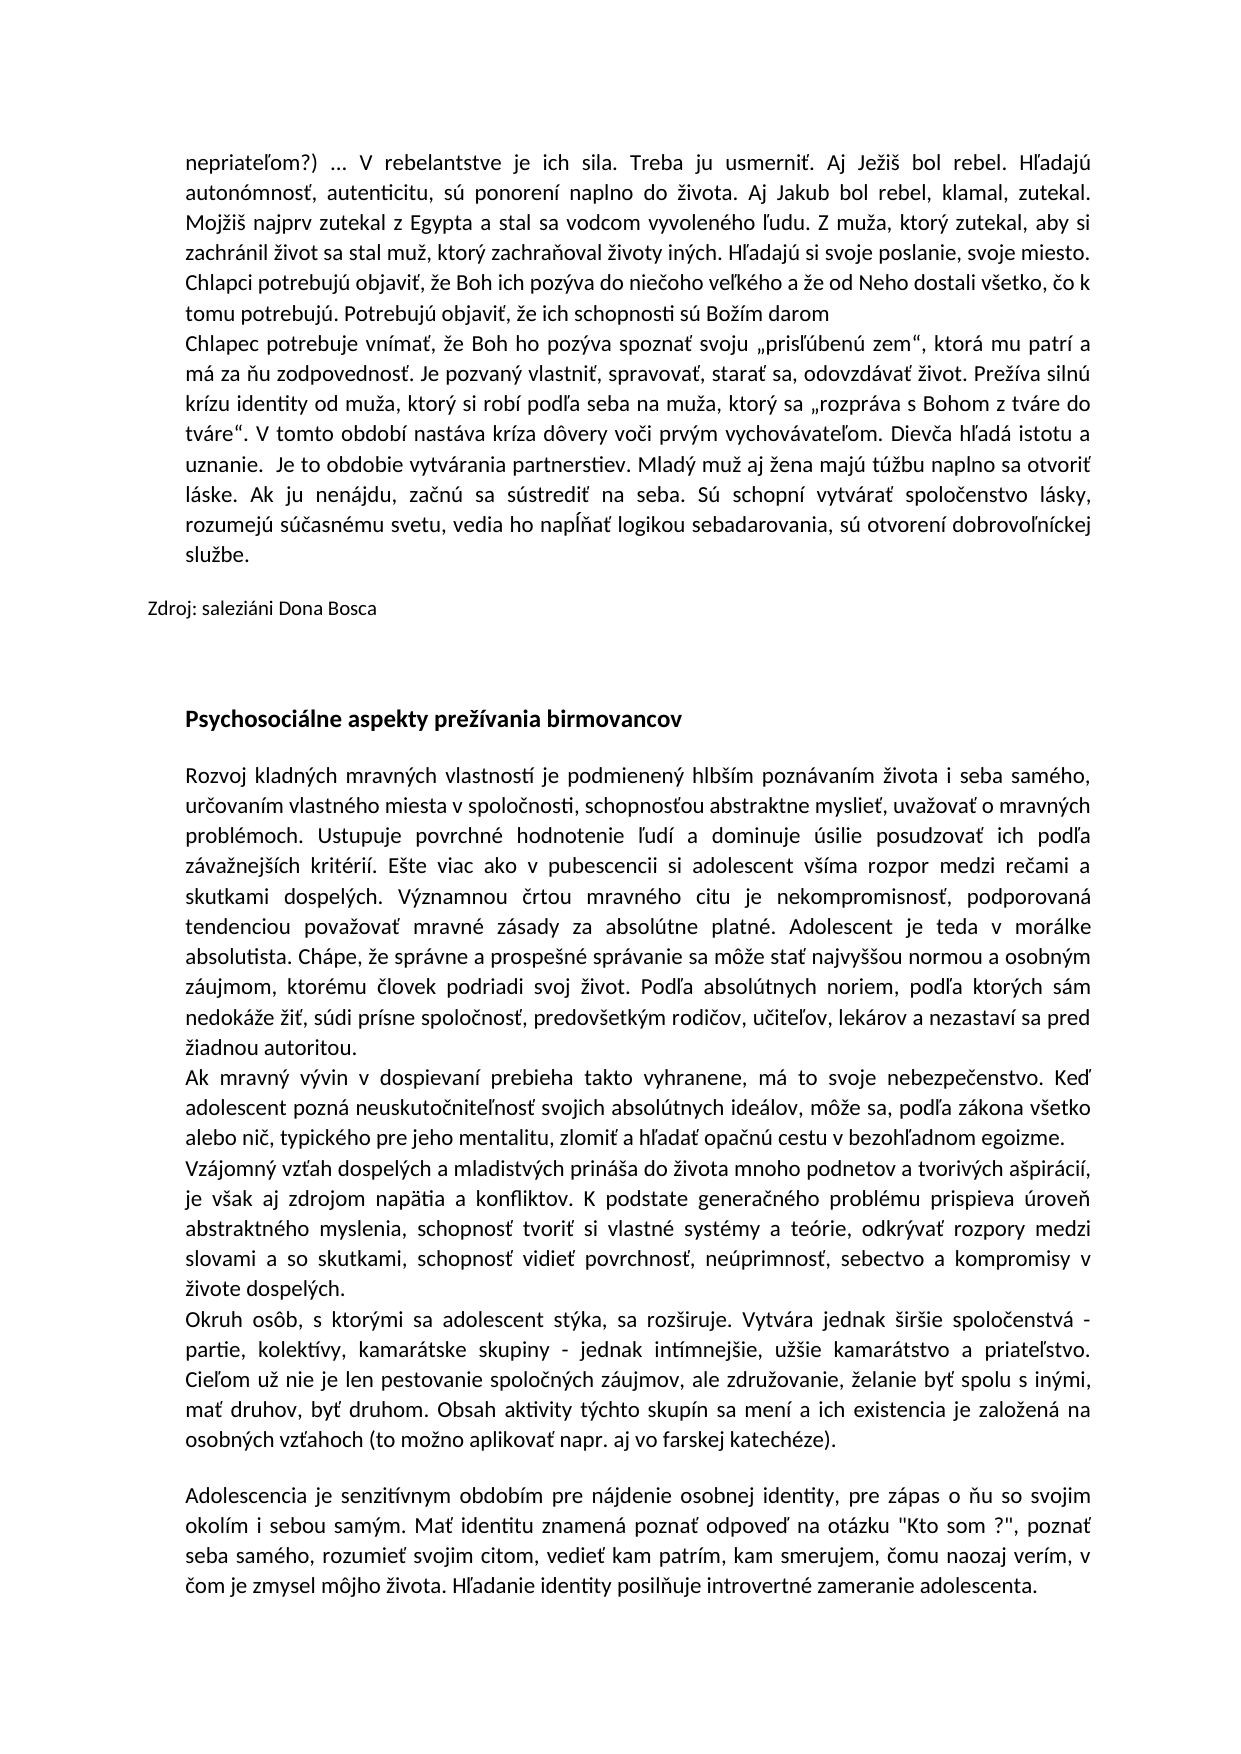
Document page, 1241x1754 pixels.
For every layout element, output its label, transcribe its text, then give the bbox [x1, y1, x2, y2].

list Vzájomný vzťah dospelých a mladistvých prináša do života mnoho podnetov a tvorivých ašpirácií, je však aj zdrojom napätia a konfliktov. K podstate generačného problému prispieva úroveň abstraktného myslenia, schopnosť tvoriť si vlastné systémy a teórie, odkrývať rozpory medzi slovami a so skutkami, schopnosť vidieť povrchnosť, neúprimnosť, sebectvo a kompromisy v živote dospelých. [185, 1154, 1093, 1303]
text Zdroj: saleziáni Dona Bosca [148, 596, 1093, 621]
text Adolescencia je senzitívnym obdobím pre nájdenie osobnej identity, pre zápas o ňu so svojim okolím i sebou samým. Mať identitu znamená poznať odpoveď na otázku "Kto som ?", poznať seba samého, rozumieť svojim citom, vedieť kam patrím, kam smerujem, čomu naozaj verím, v čom je zmysel môjho života. Hľadanie identity posilňuje introvertné zameranie adolescenta. [185, 1481, 1093, 1599]
list Ak mravný vývin v dospievaní prebieha takto vyhranene, má to svoje nebezpečenstvo. Keď adolescent pozná neuskutočniteľnosť svojich absolútnych ideálov, môže sa, podľa zákona všetko alebo nič, typického pre jeho mentalitu, zlomiť a hľadať opačnú cestu v bezohľadnom egoizme. [185, 1063, 1093, 1152]
list Rozvoj kladných mravných vlastností je podmienený hlbším poznávaním života i seba samého, určovaním vlastného miesta v spoločnosti, schopnosťou abstraktne myslieť, uvažovať o mravných problémoch. Ustupuje povrchné hodnotenie ľudí a dominuje úsilie posudzovať ich podľa závažnejších kritérií. Ešte viac ako v pubescencii si adolescent všíma rozpor medzi rečami a skutkami dospelých. Významnou črtou mravného citu je nekompromisnosť, podporovaná tendenciou považovať mravné zásady za absolútne platné. Adolescent je teda v morálke absolutista. Chápe, že správne a prospešné správanie sa môže stať najvyššou normou a osobným záujmom, ktorému človek podriadi svoj život. Podľa absolútnych noriem, podľa ktorých sám nedokáže žiť, súdi prísne spoločnosť, predovšetkým rodičov, učiteľov, lekárov a nezastaví sa pred žiadnou autoritou. [185, 761, 1093, 1061]
list Okruh osôb, s ktorými sa adolescent stýka, sa rozširuje. Vytvára jednak širšie spoločenstvá - partie, kolektívy, kamarátske skupiny - jednak intímnejšie, užšie kamarátstvo a priateľstvo. Cieľom už nie je len pestovanie spoločných záujmov, ale združovanie, želanie byť spolu s inými, mať druhov, byť druhom. Obsah aktivity týchto skupín sa mení a ich existencia je založená na osobných vzťahoch (to možno aplikovať napr. aj vo farskej katechéze). [185, 1305, 1093, 1454]
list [185, 148, 1093, 327]
list Chlapec potrebuje vnímať, že Boh ho pozýva spoznať svoju „prisľúbenú zem“, ktorá mu patrí a má za ňu zodpovednosť. Je pozvaný vlastniť, spravovať, starať sa, odovzdávať život. Prežíva silnú krízu identity od muža, ktorý si robí podľa seba na muža, ktorý sa „rozpráva s Bohom z tváre do tváre“. V tomto období nastáva kríza dôvery voči prvým vychovávateľom. Dievča hľadá istotu a uznanie. Je to obdobie vytvárania partnerstiev. Mladý muž aj žena majú túžbu naplno sa otvoriť láske. Ak ju nenájdu, začnú sa sústrediť na seba. Sú schopní vytvárať spoločenstvo lásky, rozumejú súčasnému svetu, vedia ho napĺňať logikou sebadarovania, sú otvorení dobrovoľníckej službe. [185, 329, 1093, 568]
subtitle Psychosociálne aspekty prežívania birmovancov [185, 703, 1093, 734]
